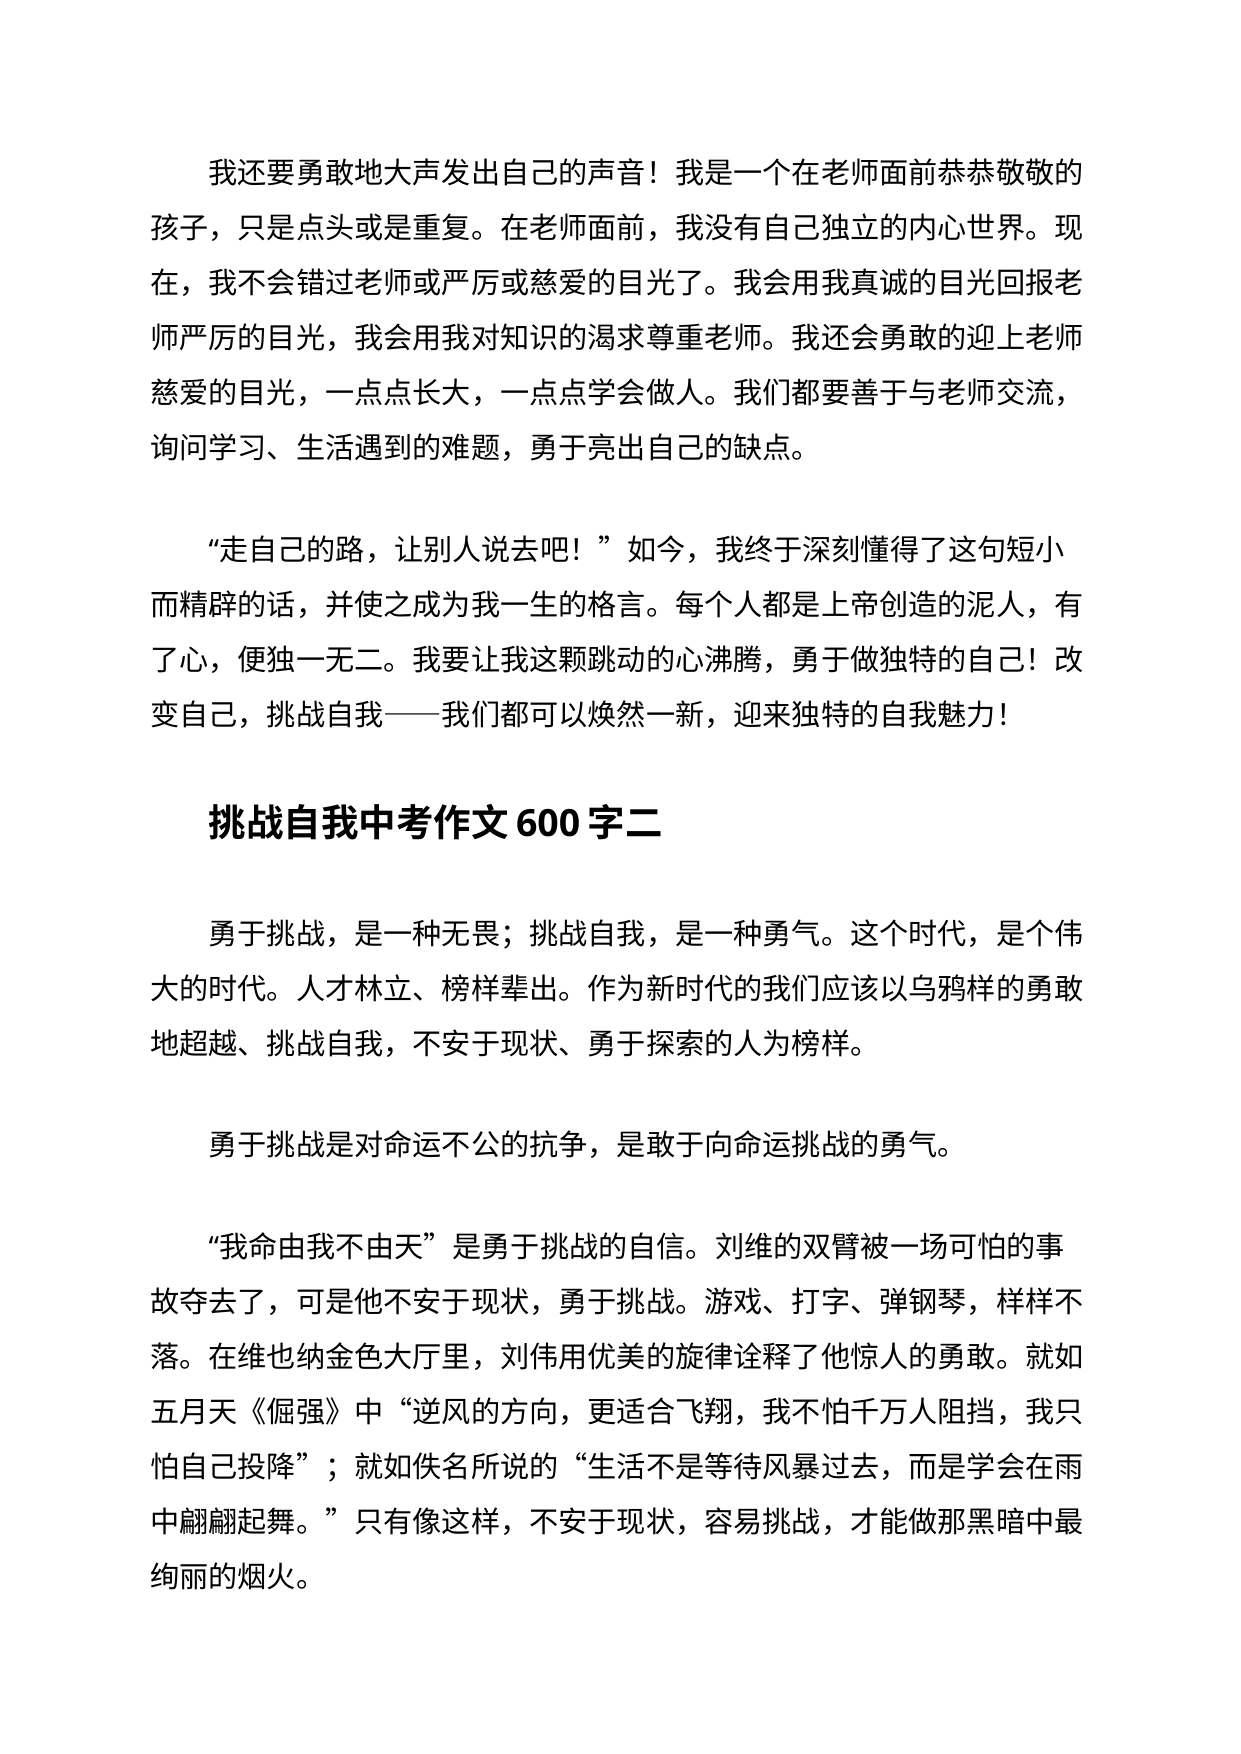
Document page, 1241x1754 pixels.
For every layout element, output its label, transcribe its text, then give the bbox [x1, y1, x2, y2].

text “走自己的路，让别人说去吧！”如今，我终于深刻懂得了这句短小而精辟的话，并使之成为我一生的格言。每个人都是上帝创造的泥人，有了心，便独一无二。我要让我这颗跳动的心沸腾，勇于做独特的自己！改变自己，挑战自我——我们都可以焕然一新，迎来独特的自我魅力！ [150, 526, 1090, 733]
text 挑战自我中考作文600字二 [150, 793, 1090, 847]
text “我命由我不由天”是勇于挑战的自信。刘维的双臂被一场可怕的事故夺去了，可是他不安于现状，勇于挑战。游戏、打字、弹钢琴，样样不落。在维也纳金色大厅里，刘伟用优美的旋律诠释了他惊人的勇敢。就如五月天《倔强》中“逆风的方向，更适合飞翔，我不怕千万人阻挡，我只怕自己投降”；就如佚名所说的“生活不是等待风暴过去，而是学会在雨中翩翩起舞。”只有像这样，不安于现状，容易挑战，才能做那黑暗中最绚丽的烟火。 [150, 1224, 1090, 1596]
text 勇于挑战是对命运不公的抗争，是敢于向命运挑战的勇气。 [150, 1122, 1090, 1164]
text 勇于挑战，是一种无畏；挑战自我，是一种勇气。这个时代，是个伟大的时代。人才林立、榜样辈出。作为新时代的我们应该以乌鸦样的勇敢地超越、挑战自我，不安于现状、勇于探索的人为榜样。 [150, 910, 1090, 1062]
text 我还要勇敢地大声发出自己的声音！我是一个在老师面前恭恭敬敬的孩子，只是点头或是重复。在老师面前，我没有自己独立的内心世界。现在，我不会错过老师或严厉或慈爱的目光了。我会用我真诚的目光回报老师严厉的目光，我会用我对知识的渴求尊重老师。我还会勇敢的迎上老师慈爱的目光，一点点长大，一点点学会做人。我们都要善于与老师交流，询问学习、生活遇到的难题，勇于亮出自己的缺点。 [150, 150, 1090, 467]
